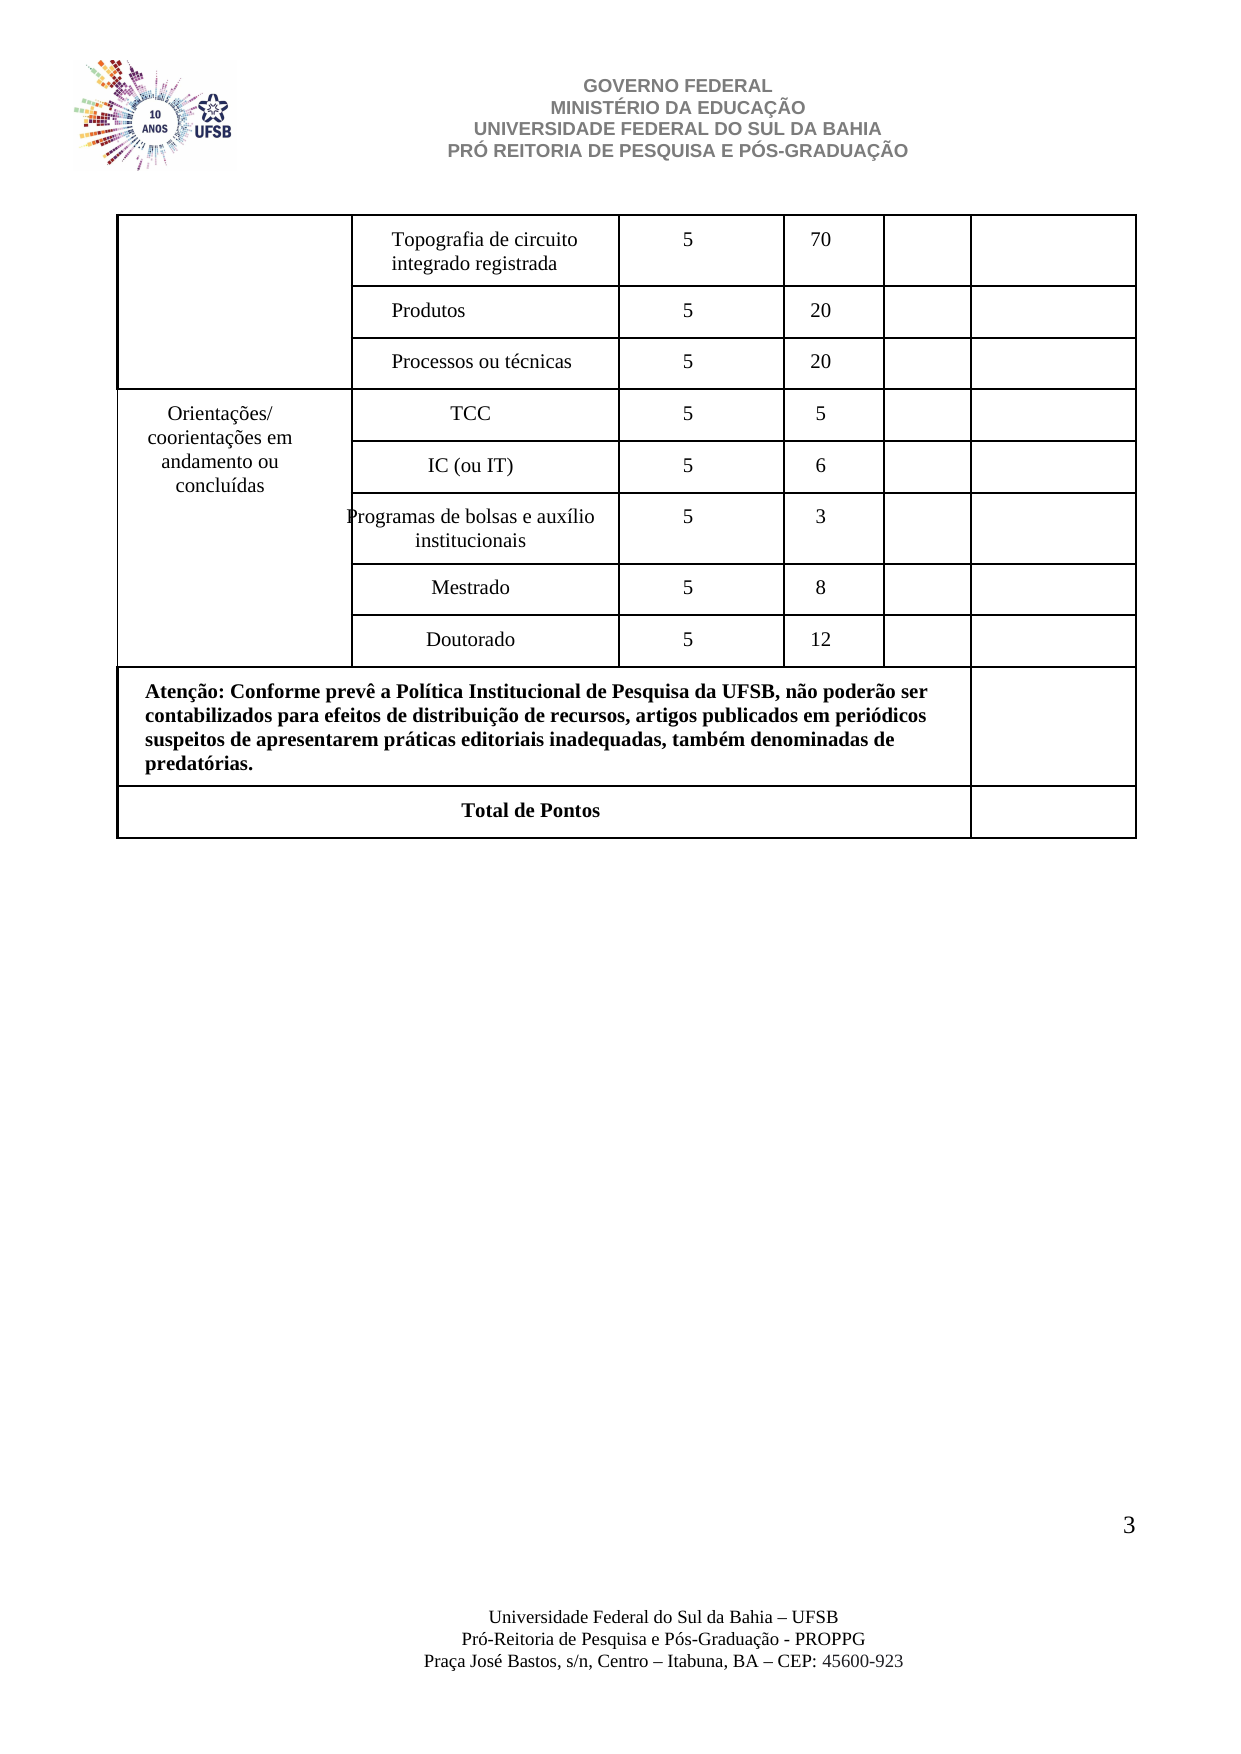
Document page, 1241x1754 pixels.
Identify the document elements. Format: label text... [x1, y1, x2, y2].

table_cell [885, 565, 970, 614]
table_cell 5 [620, 616, 783, 666]
table_cell [972, 787, 1135, 837]
table_cell TCC [353, 390, 618, 440]
table_cell [972, 668, 1135, 785]
table_cell [885, 616, 970, 666]
table_cell Processos ou técnicas [353, 339, 618, 388]
table_cell [972, 390, 1135, 440]
table_cell [885, 287, 970, 337]
table_cell Produtos [353, 287, 618, 337]
table_cell 5 [620, 494, 783, 563]
table_cell [972, 616, 1135, 666]
table_cell [972, 339, 1135, 388]
table_cell [972, 494, 1135, 563]
table_cell 20 [785, 287, 883, 337]
table_cell [972, 216, 1135, 285]
table_cell 70 [785, 216, 883, 285]
table_cell [972, 442, 1135, 492]
table_cell Programas de bolsas e auxílio institucionais [353, 494, 618, 563]
table_cell 12 [785, 616, 883, 666]
table_cell 5 [785, 390, 883, 440]
table_cell 20 [785, 339, 883, 388]
table_cell [885, 339, 970, 388]
table_cell 5 [620, 565, 783, 614]
table_cell 5 [620, 216, 783, 285]
table_cell Atenção: Conforme prevê a Política Institucional de Pesquisa da UFSB, não poderão ser contabilizados para efeitos de distribuição de recursos, artigos publicados em periódicos suspeitos de apresentarem práticas editoriais inadequadas, também denominadas de predatórias. [119, 668, 970, 785]
picture [72, 60, 238, 171]
table_cell Mestrado [353, 565, 618, 614]
table_cell 5 [620, 287, 783, 337]
table_cell [972, 287, 1135, 337]
table_cell [885, 216, 970, 285]
table_cell Total de Pontos [119, 787, 970, 837]
table_cell 5 [620, 442, 783, 492]
table_cell 5 [620, 339, 783, 388]
table_cell [885, 390, 970, 440]
table_cell [885, 442, 970, 492]
table_cell Orientações/ coorientações em andamento ou concluídas [118, 390, 351, 666]
table_cell Doutorado [353, 616, 618, 666]
table_cell 6 [785, 442, 883, 492]
table_cell IC (ou IT) [353, 442, 618, 492]
table_cell 5 [620, 390, 783, 440]
table_cell [972, 565, 1135, 614]
table_cell 8 [785, 565, 883, 614]
table_cell [885, 494, 970, 563]
table_cell 3 [785, 494, 883, 563]
table_cell Topografia de circuito integrado registrada [353, 216, 618, 285]
